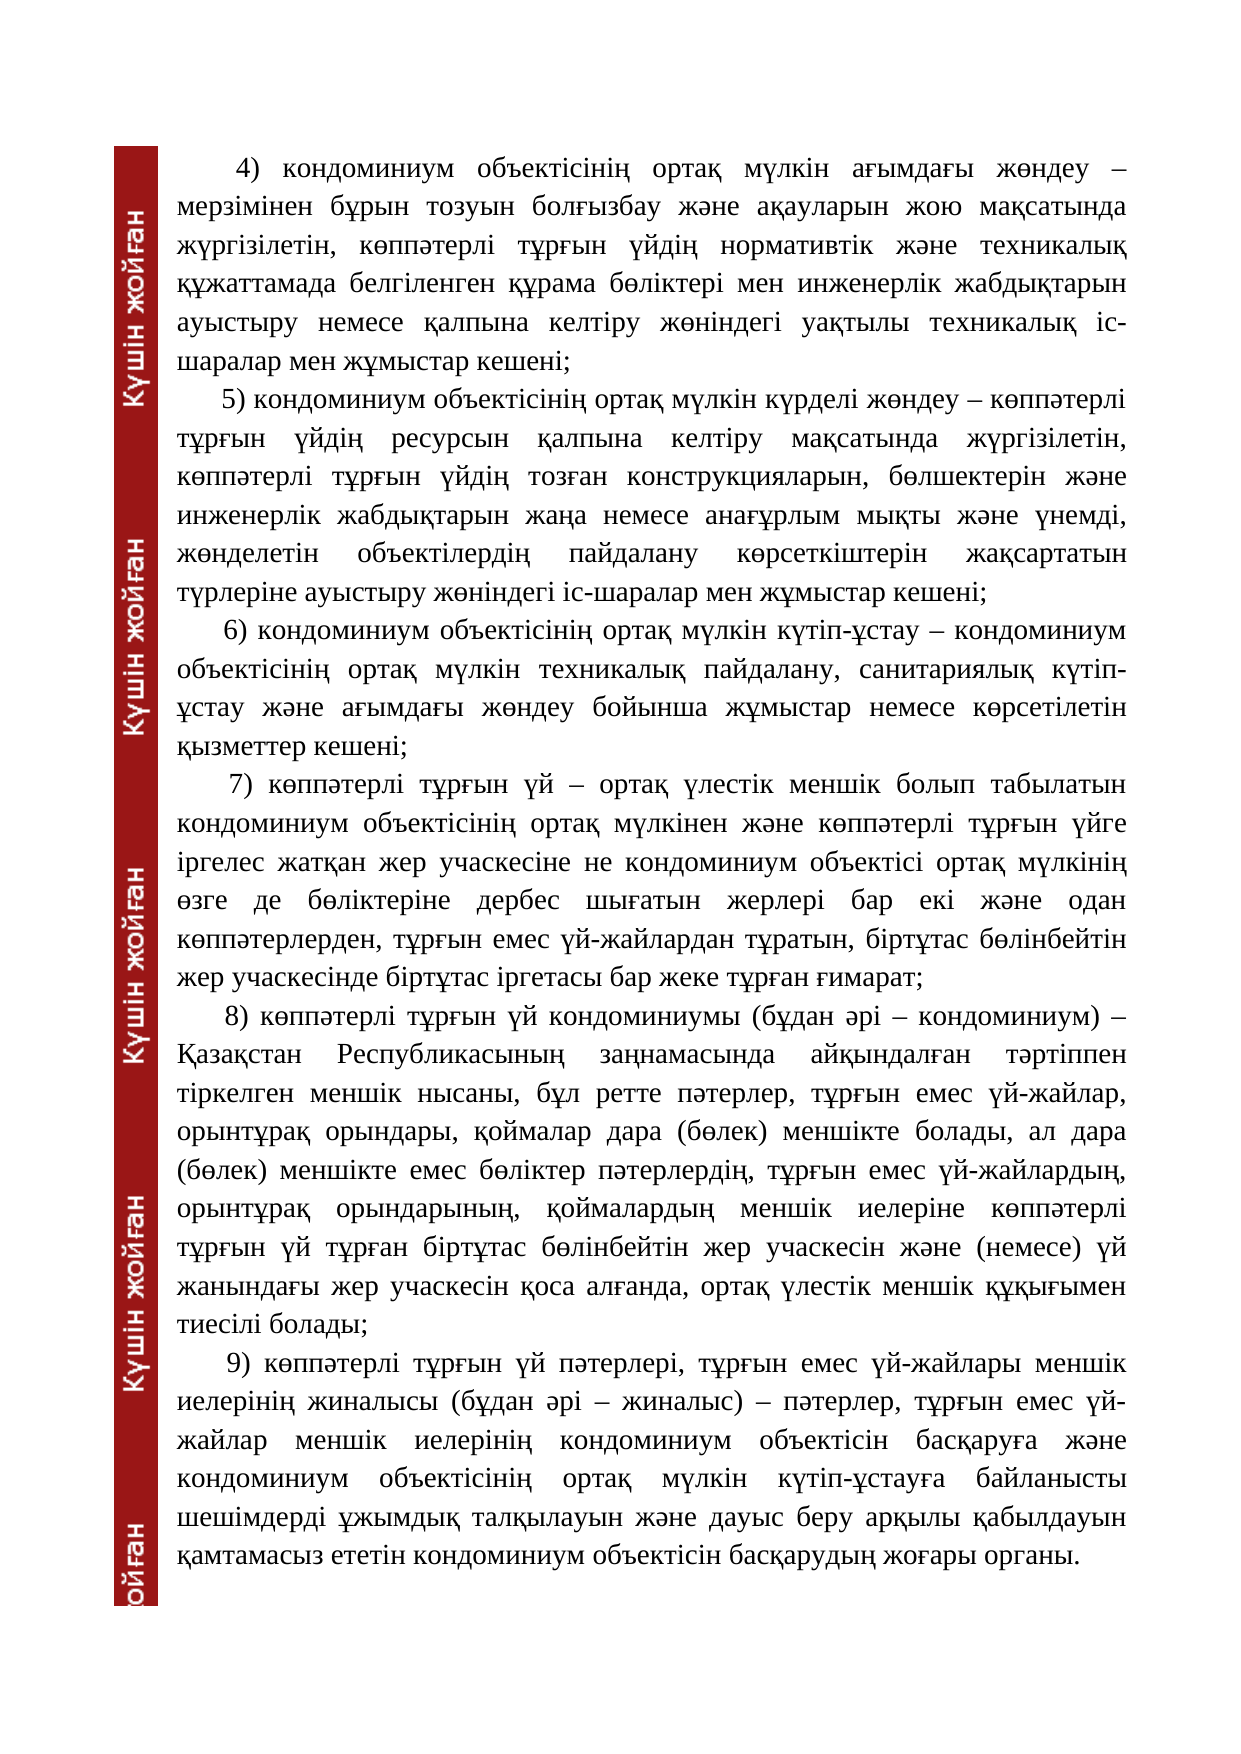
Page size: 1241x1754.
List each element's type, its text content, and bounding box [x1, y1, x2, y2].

picture [114, 607, 158, 612]
text 6) кондоминиум объектісінің ортақ мүлкін күтіп-ұстау – кондоминиум объектісінің ортақ мүлкін техникалық пайдалану, санитариялық күтіп-ұстау және ағымдағы жөндеу бойынша жұмыстар немесе көрсетілетін қызметтер кешені; [112, 612, 1128, 762]
text 4) кондоминиум объектісінің ортақ мүлкін ағымдағы жөндеу –мерзімінен бұрын тозуын болғызбау және ақауларын жою мақсатында жүргізілетін, көппәтерлі тұрғын үйдің нормативтік және техникалық құжаттамада белгіленген құрама бөліктері мен инженерлік жабдықтарын ауыстыру немесе қалпына келтіру жөніндегі уақтылы техникалық іс-шаралар мен жұмыстар кешені; [112, 150, 1128, 376]
text 9) көппәтерлі тұрғын үй пәтерлері, тұрғын емес үй-жайлары меншік иелерінің жиналысы (бұдан әрі – жиналыс) – пәтерлер, тұрғын емес үй-жайлар меншік иелерінің кондоминиум объектісін басқаруға және кондоминиум объектісінің ортақ мүлкін күтіп-ұстауға байланысты шешімдерді ұжымдық талқылауын және дауыс беру арқылы қабылдауын қамтамасыз ететін кондоминиум объектісін басқарудың жоғары органы. [112, 1345, 1128, 1571]
picture [114, 376, 158, 381]
picture [114, 146, 158, 150]
text 7) көппәтерлі тұрғын үй – ортақ үлестік меншік болып табылатын кондоминиум объектісінің ортақ мүлкінен және көппәтерлі тұрғын үйге іргелес жатқан жер учаскесіне не кондоминиум объектісі ортақ мүлкінің өзге де бөліктеріне дербес шығатын жерлері бар екі және одан көппәтерлерден, тұрғын емес үй-жайлардан тұратын, біртұтас бөлінбейтін жер учаскесінде біртұтас іргетасы бар жеке тұрған ғимарат; [112, 767, 1128, 993]
text 5) кондоминиум объектісінің ортақ мүлкін күрделі жөндеу – көппәтерлі тұрғын үйдің ресурсын қалпына келтіру мақсатында жүргізілетін, көппәтерлі тұрғын үйдің тозған конструкцияларын, бөлшектерін және инженерлік жабдықтарын жаңа немесе анағұрлым мықты және үнемді, жөнделетін объектілердің пайдалану көрсеткіштерін жақсартатын түрлеріне ауыстыру жөніндегі іс-шаралар мен жұмыстар кешені; [112, 381, 1128, 607]
picture [114, 1340, 158, 1345]
picture [114, 762, 158, 767]
picture [114, 993, 158, 998]
picture [114, 1571, 158, 1606]
text 8) көппәтерлі тұрғын үй кондоминиумы (бұдан әрі – кондоминиум) – Қазақстан Республикасының заңнамасында айқындалған тәртіппен тіркелген меншік нысаны, бұл ретте пәтерлер, тұрғын емес үй-жайлар, орынтұрақ орындары, қоймалар дара (бөлек) меншікте болады, ал дара (бөлек) меншікте емес бөліктер пәтерлердің, тұрғын емес үй-жайлардың, орынтұрақ орындарының, қоймалардың меншік иелеріне көппәтерлі тұрғын үй тұрған біртұтас бөлінбейтін жер учаскесін және (немесе) үй жанындағы жер учаскесін қоса алғанда, ортақ үлестік меншік құқығымен тиесілі болады; [112, 998, 1128, 1340]
